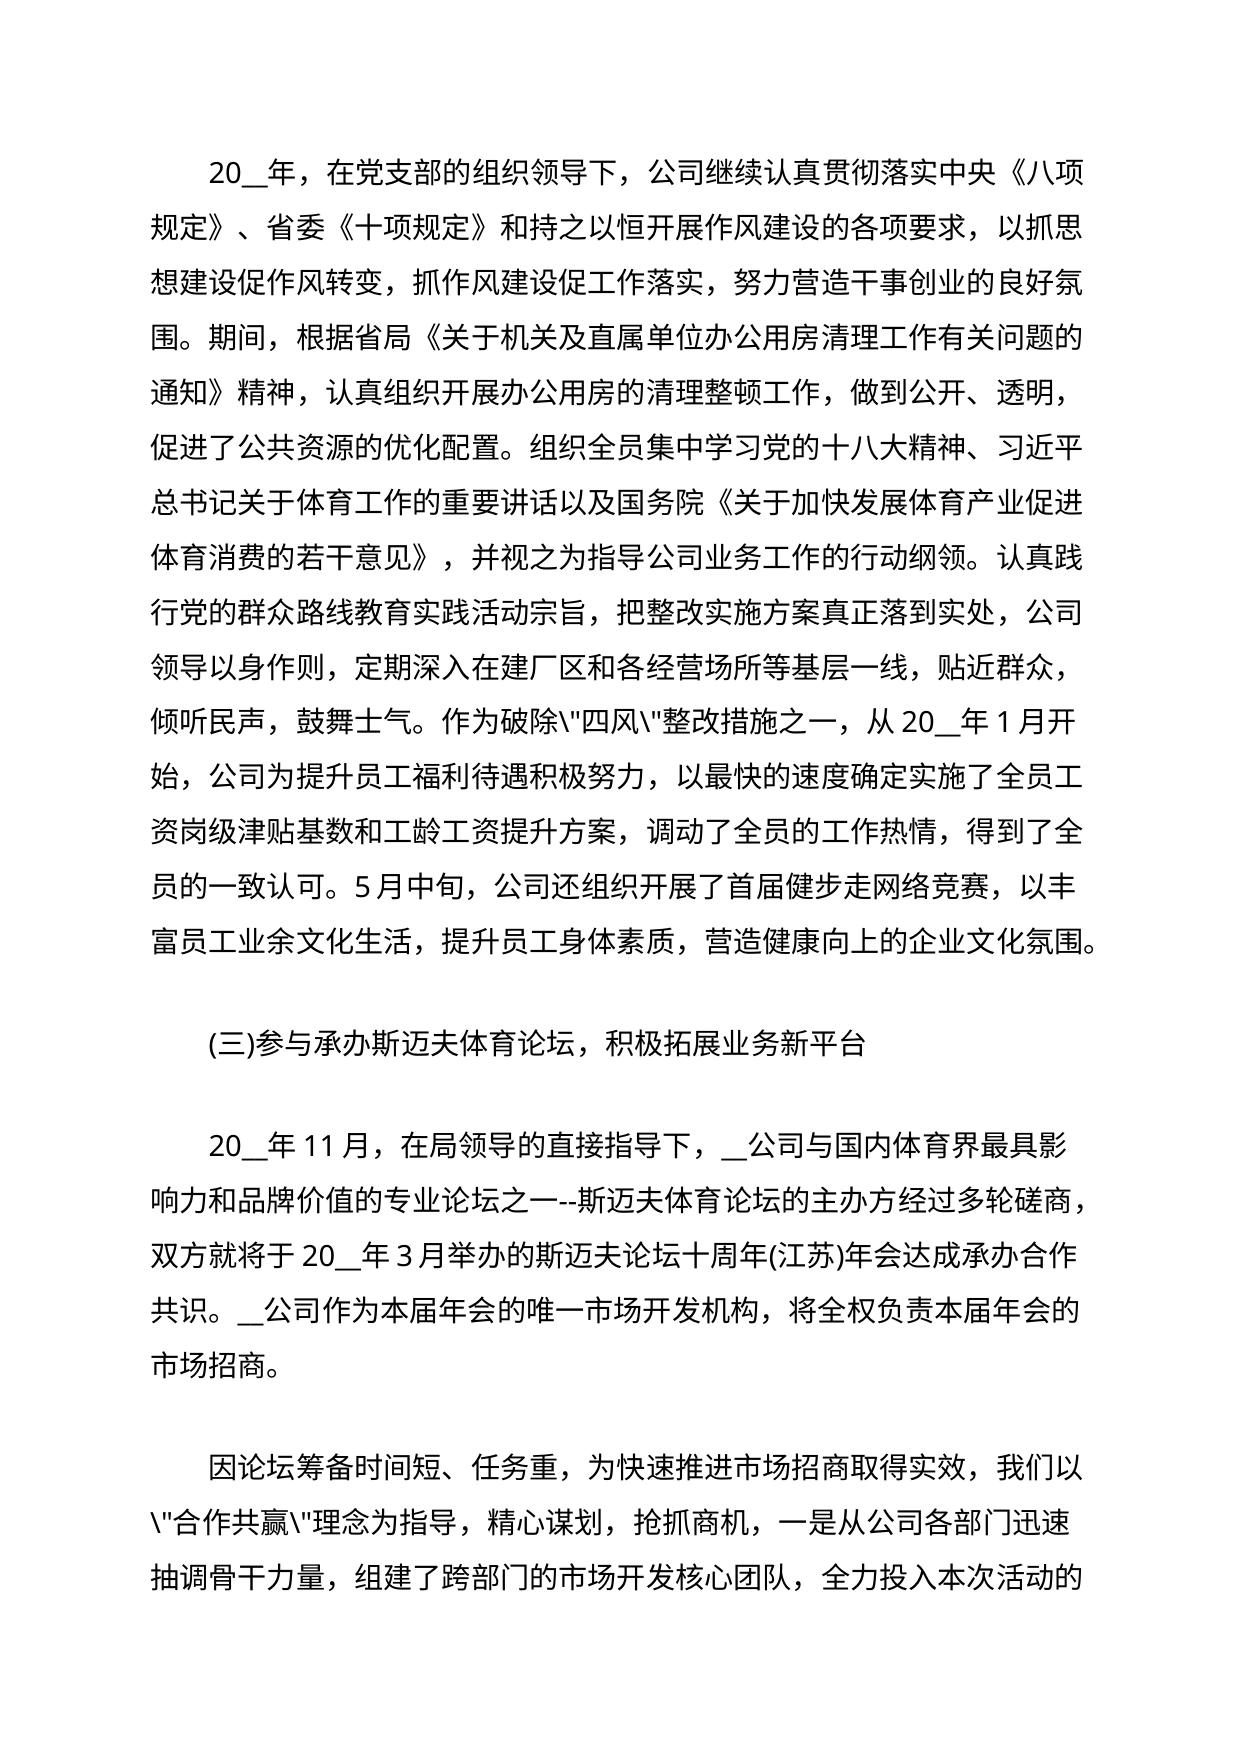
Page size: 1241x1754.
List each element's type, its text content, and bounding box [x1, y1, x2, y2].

text (三)参与承办斯迈夫体育论坛，积极拓展业务新平台 [150, 1021, 1090, 1063]
text 20__年11月，在局领导的直接指导下，__公司与国内体育界最具影响力和品牌价值的专业论坛之一--斯迈夫体育论坛的主办方经过多轮磋商，双方就将于20__年3月举办的斯迈夫论坛十周年(江苏)年会达成承办合作共识。__公司作为本届年会的唯一市场开发机构，将全权负责本届年会的市场招商。 [150, 1123, 1090, 1385]
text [150, 1444, 1090, 1597]
text 20__年，在党支部的组织领导下，公司继续认真贯彻落实中央《八项规定》、省委《十项规定》和持之以恒开展作风建设的各项要求，以抓思想建设促作风转变，抓作风建设促工作落实，努力营造干事创业的良好氛围。期间，根据省局《关于机关及直属单位办公用房清理工作有关问题的通知》精神，认真组织开展办公用房的清理整顿工作，做到公开、透明，促进了公共资源的优化配置。组织全员集中学习党的十八大精神、习近平总书记关于体育工作的重要讲话以及国务院《关于加快发展体育产业促进体育消费的若干意见》，并视之为指导公司业务工作的行动纲领。认真践行党的群众路线教育实践活动宗旨，把整改实施方案真正落到实处，公司领导以身作则，定期深入在建厂区和各经营场所等基层一线，贴近群众，倾听民声，鼓舞士气。作为破除\"四风\"整改措施之一，从20__年1月开始，公司为提升员工福利待遇积极努力，以最快的速度确定实施了全员工资岗级津贴基数和工龄工资提升方案，调动了全员的工作热情，得到了全员的一致认可。5月中旬，公司还组织开展了首届健步走网络竞赛，以丰富员工业余文化生活，提升员工身体素质，营造健康向上的企业文化氛围。 [150, 150, 1090, 961]
